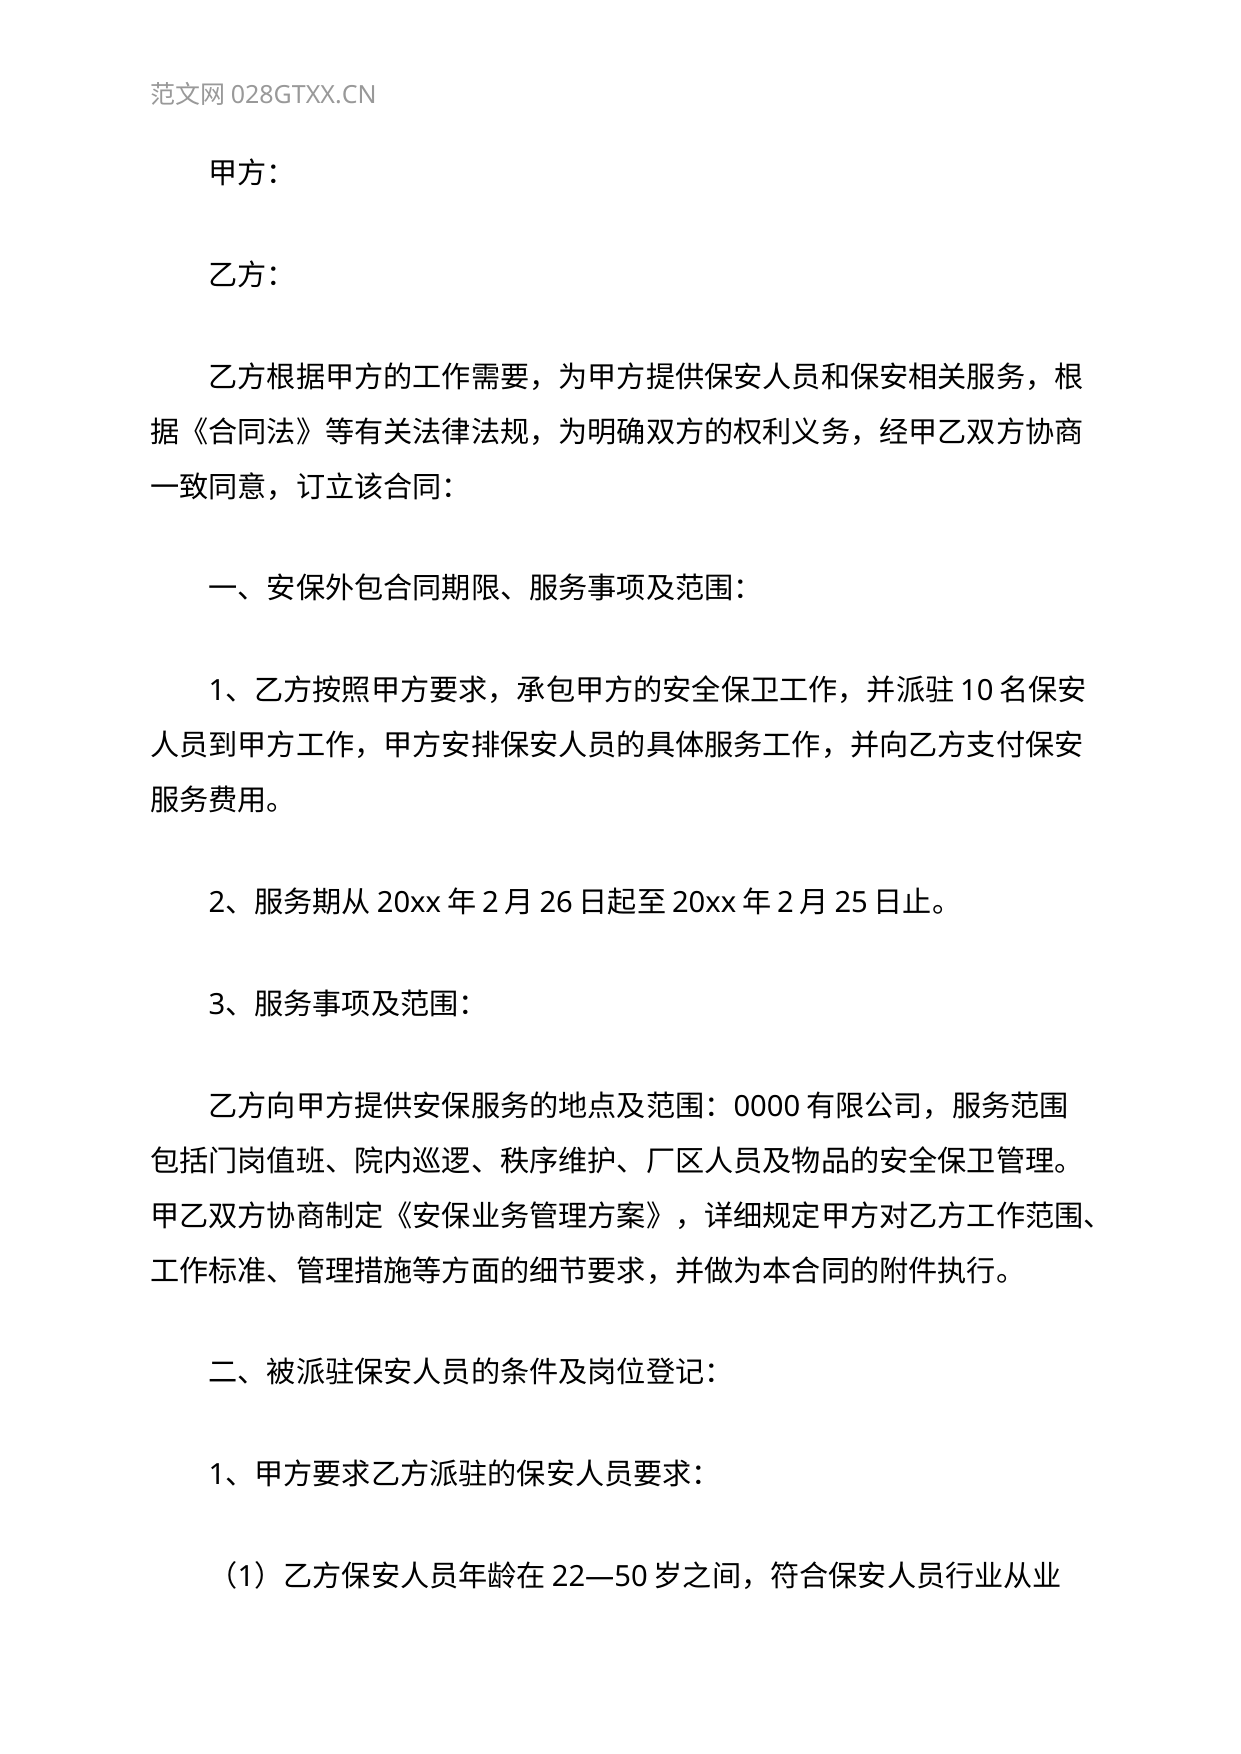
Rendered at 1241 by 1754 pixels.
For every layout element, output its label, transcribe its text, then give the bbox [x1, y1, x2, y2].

text 乙方根据甲方的工作需要，为甲方提供保安人员和保安相关服务，根据《合同法》等有关法律法规，为明确双方的权利义务，经甲乙双方协商一致同意，订立该合同： [150, 353, 1090, 506]
text 乙方向甲方提供安保服务的地点及范围：0000有限公司，服务范围包括门岗值班、院内巡逻、秩序维护、厂区人员及物品的安全保卫管理。甲乙双方协商制定《安保业务管理方案》，详细规定甲方对乙方工作范围、工作标准、管理措施等方面的细节要求，并做为本合同的附件执行。 [150, 1082, 1090, 1289]
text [150, 1553, 1090, 1595]
text 甲方： [150, 150, 1090, 192]
text 1、乙方按照甲方要求，承包甲方的安全保卫工作，并派驻10名保安人员到甲方工作，甲方安排保安人员的具体服务工作，并向乙方支付保安服务费用。 [150, 667, 1090, 819]
text 二、被派驻保安人员的条件及岗位登记： [150, 1349, 1090, 1391]
text 乙方： [150, 252, 1090, 294]
text 3、服务事项及范围： [150, 981, 1090, 1023]
text 2、服务期从20xx年2月26日起至20xx年2月25日止。 [150, 878, 1090, 921]
text 一、安保外包合同期限、服务事项及范围： [150, 565, 1090, 607]
text 1、甲方要求乙方派驻的保安人员要求： [150, 1451, 1090, 1493]
